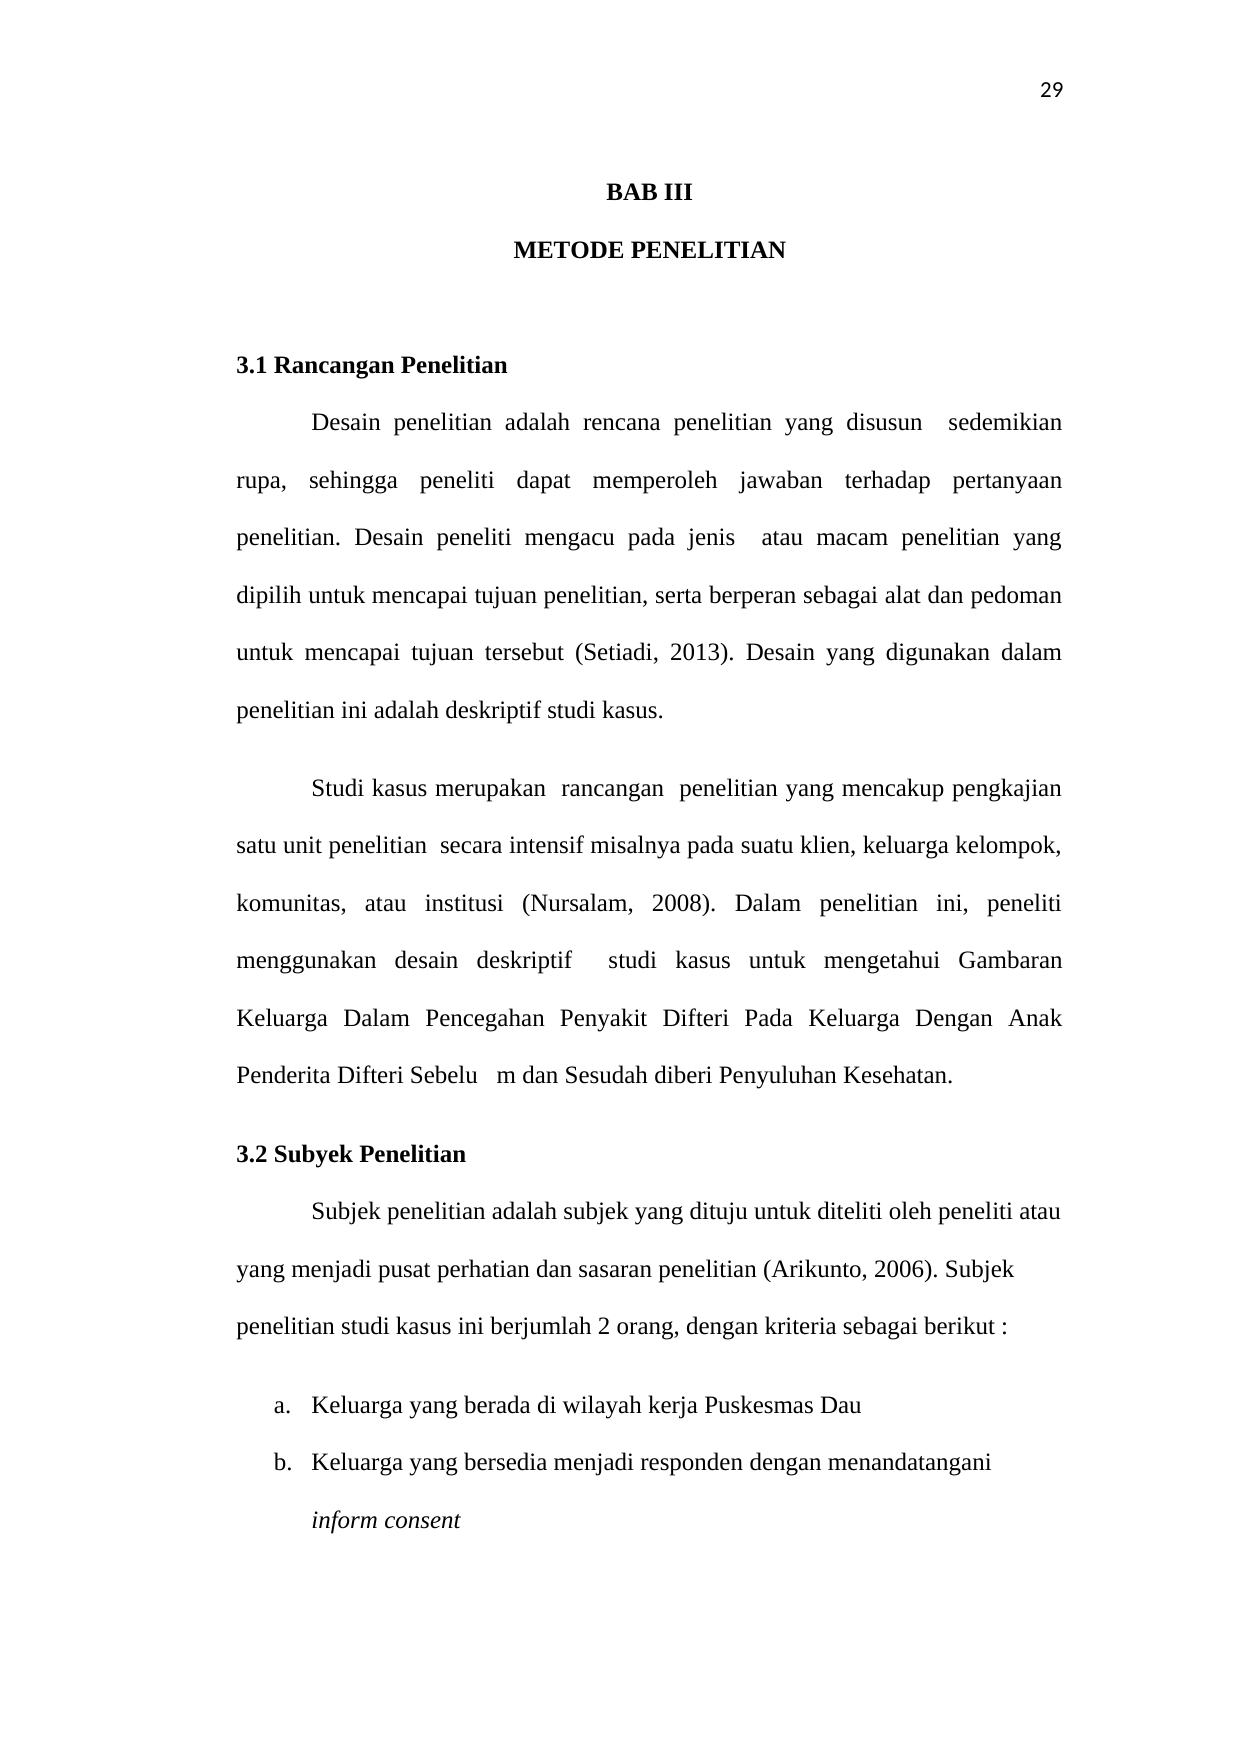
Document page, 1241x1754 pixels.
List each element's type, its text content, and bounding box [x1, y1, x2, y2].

text METODE PENELITIAN [236, 235, 1063, 263]
text Subjek penelitian adalah subjek yang dituju untuk diteliti oleh peneliti atau yang menjadi pusat perhatian dan sasaran penelitian (Arikunto, 2006). Subjek penelitian studi kasus ini berjumlah 2 orang, dengan kriteria sebagai berikut : [236, 1196, 1063, 1340]
list Keluarga yang bersedia menjadi responden dengan menandatangani inform consent [274, 1447, 1063, 1533]
text Studi kasus merupakan rancangan penelitian yang mencakup pengkajian satu unit penelitian secara intensif misalnya pada suatu klien, keluarga kelompok, komunitas, atau institusi (Nursalam, 2008). Dalam penelitian ini, peneliti menggunakan desain deskriptif studi kasus untuk mengetahui Gambaran Keluarga Dalam Pencegahan Penyakit Difteri Pada Keluarga Dengan Anak Penderita Difteri Sebelu m dan Sesudah diberi Penyuluhan Kesehatan. [236, 773, 1063, 1089]
text Desain penelitian adalah rencana penelitian yang disusun sedemikian rupa, sehingga peneliti dapat memperoleh jawaban terhadap pertanyaan penelitian. Desain peneliti mengacu pada jenis atau macam penelitian yang dipilih untuk mencapai tujuan penelitian, serta berperan sebagai alat dan pedoman untuk mencapai tujuan tersebut (Setiadi, 2013). Desain yang digunakan dalam penelitian ini adalah deskriptif studi kasus. [236, 407, 1063, 723]
text BAB III [236, 177, 1063, 206]
list Keluarga yang berada di wilayah kerja Puskesmas Dau [274, 1390, 1063, 1418]
text 3.1 Rancangan Penelitian [236, 350, 1063, 378]
text 3.2 Subyek Penelitian [236, 1139, 1063, 1168]
